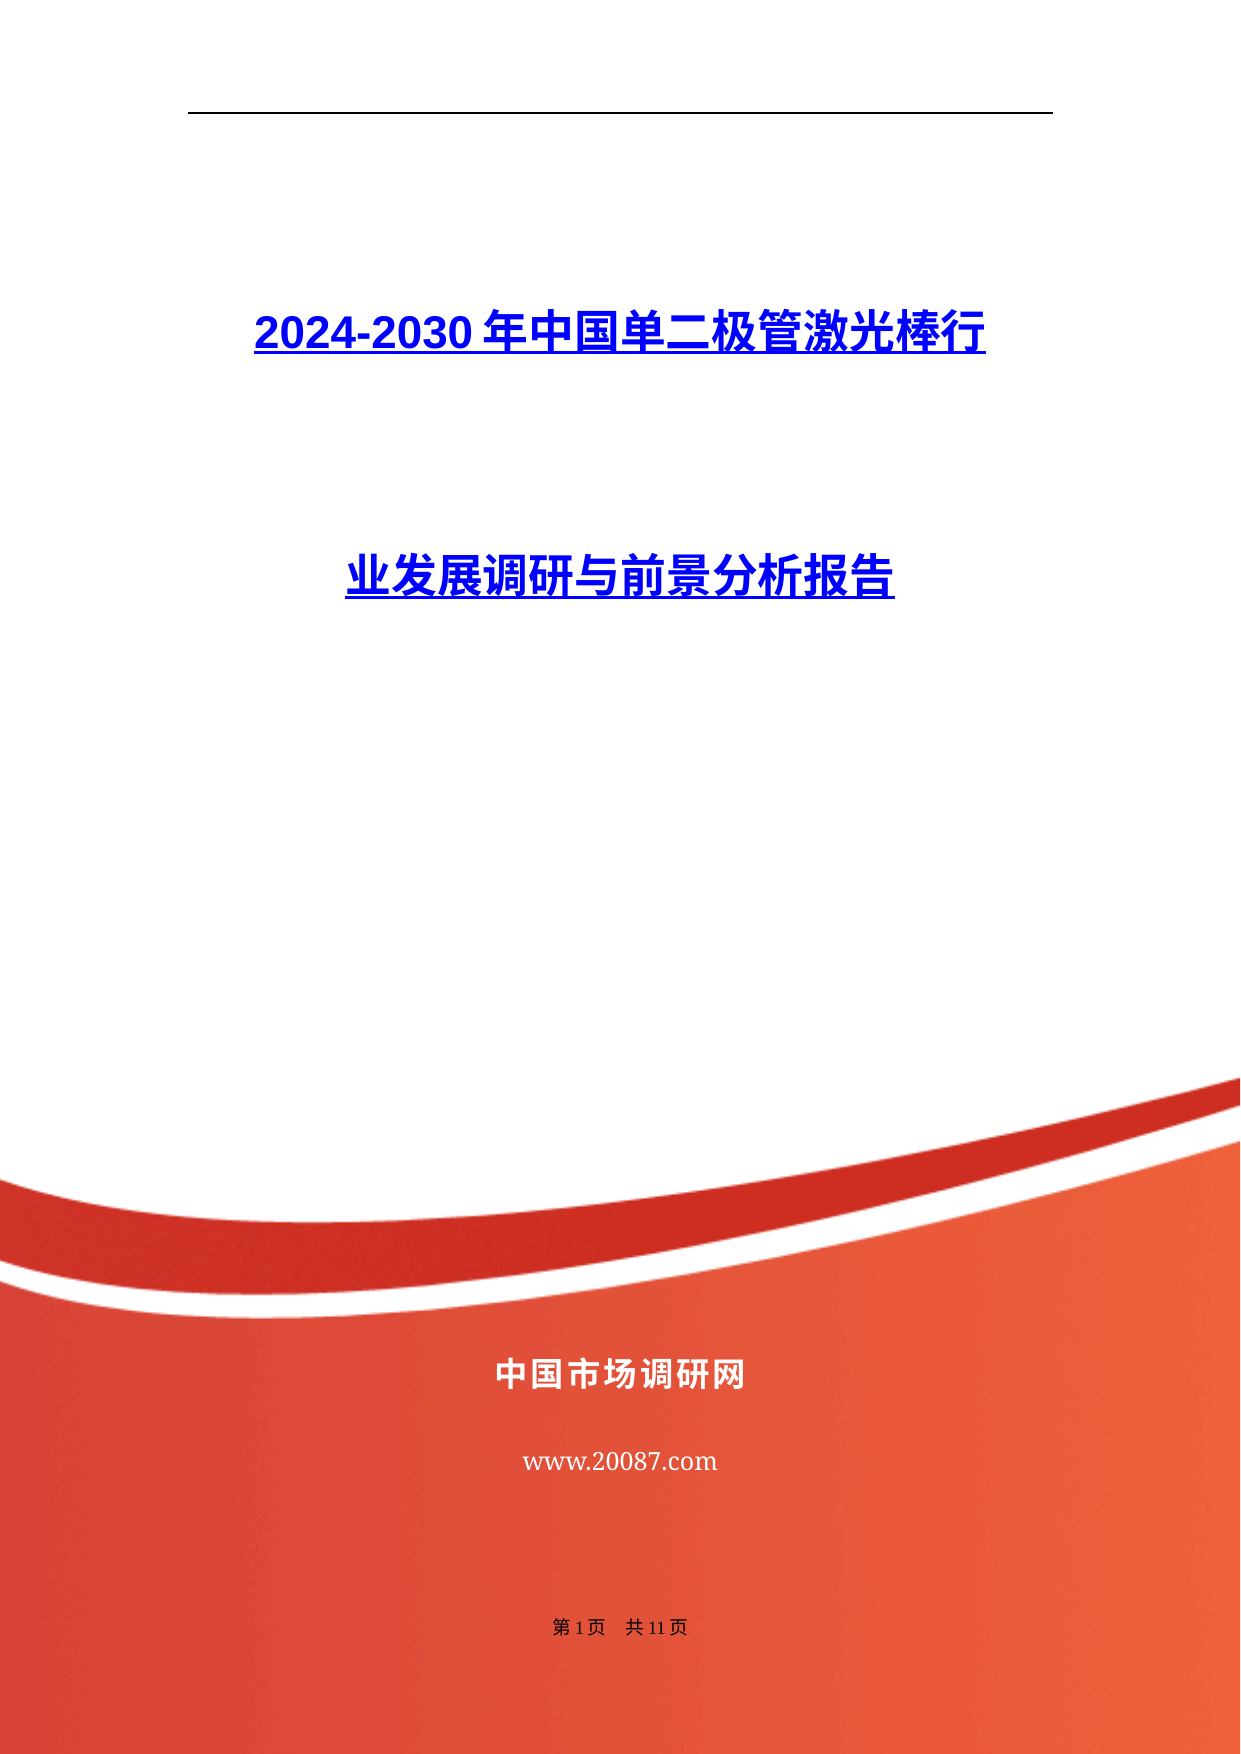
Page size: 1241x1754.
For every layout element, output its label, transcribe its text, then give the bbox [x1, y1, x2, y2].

text www.20087.com [187, 1428, 1053, 1493]
subtitle 中国市场调研网 [187, 1339, 1053, 1404]
table_header 2024-2030年中国单二极管激光棒行业发展调研与前景分析报告 [188, 207, 1053, 773]
picture [0, 1006, 1241, 1754]
